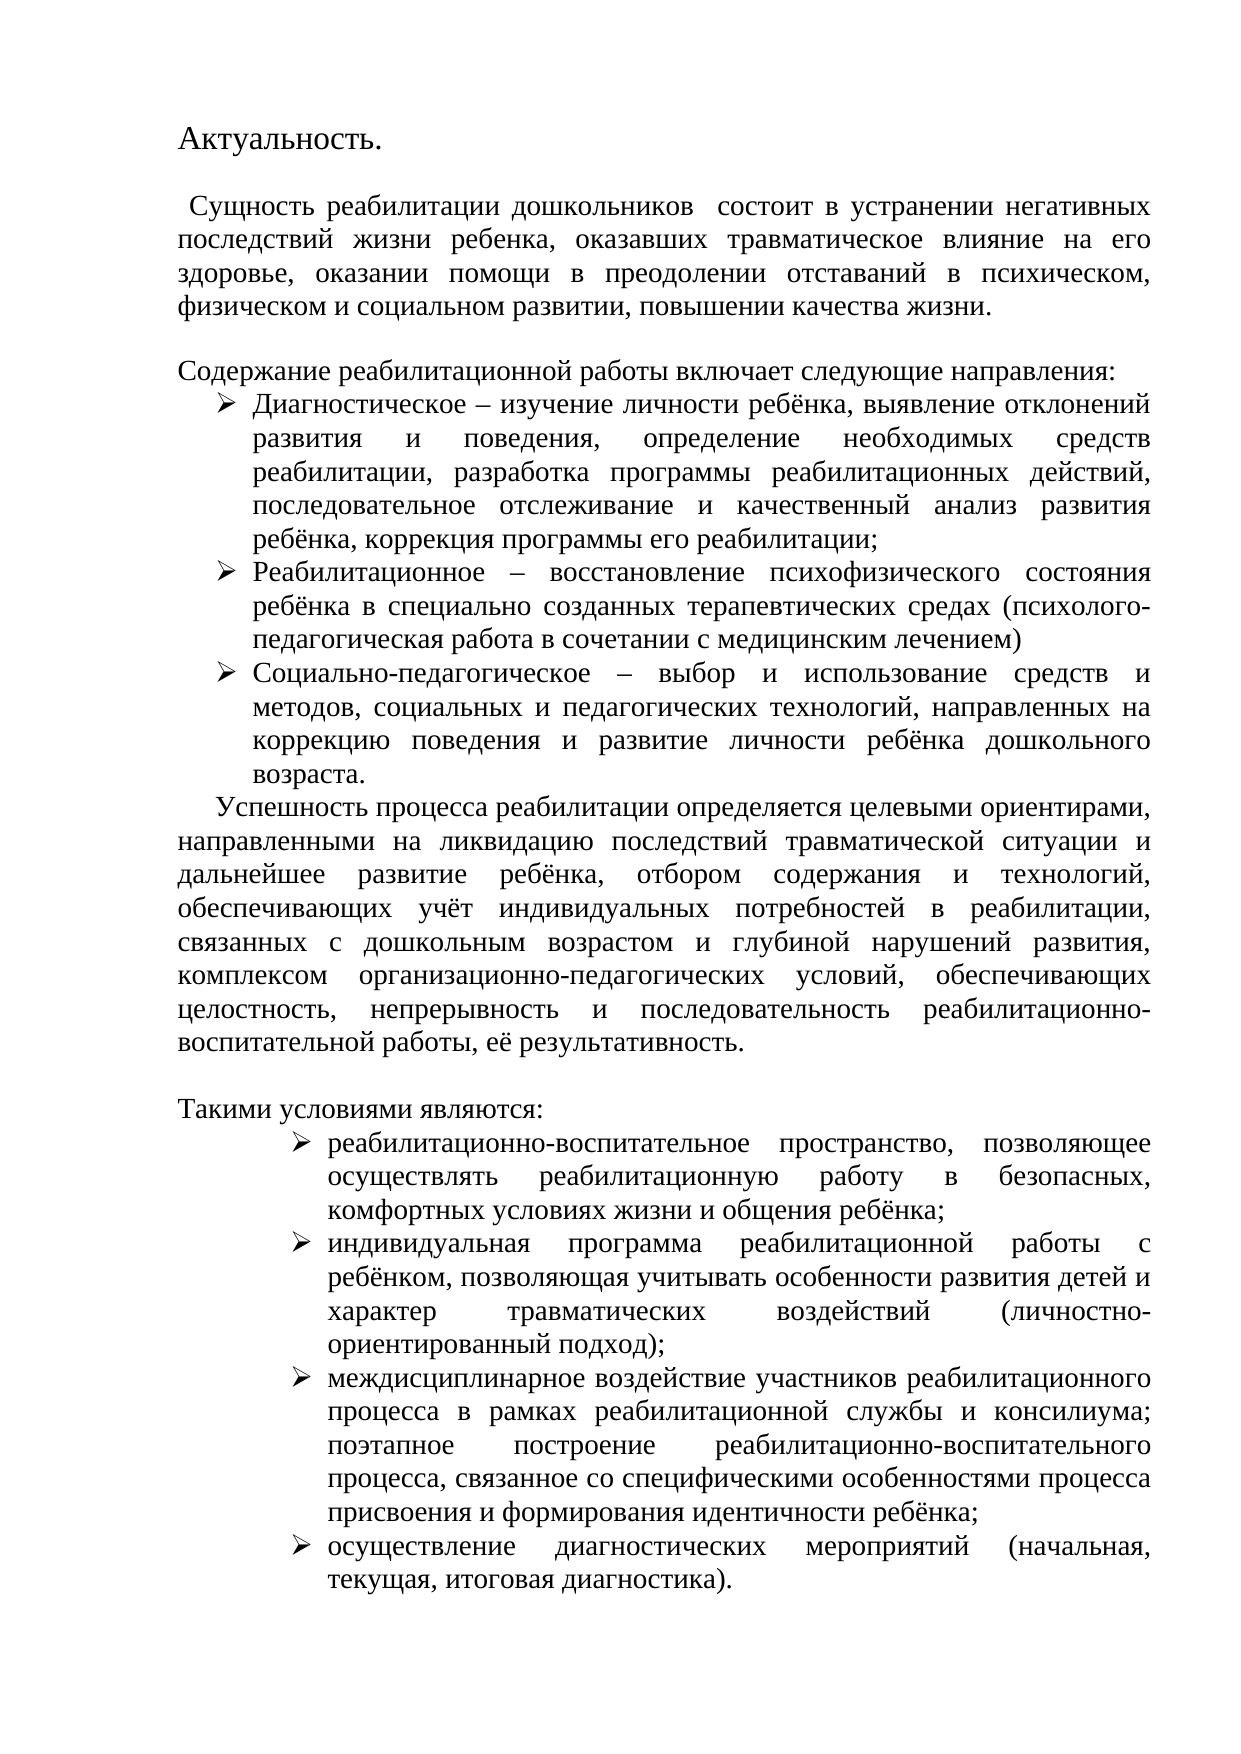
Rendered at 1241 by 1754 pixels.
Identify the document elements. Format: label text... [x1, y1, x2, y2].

list осуществление диагностических мероприятий (начальная, текущая, итоговая диагностика). [290, 1528, 1152, 1595]
text Такими условиями являются: [177, 1091, 1152, 1125]
list Реабилитационное – восстановление психофизического состояния ребёнка в специально созданных терапевтических средах (психолого-педагогическая работа в сочетании с медицинским лечением) [215, 554, 1152, 655]
list Социально-педагогическое – выбор и использование средств и методов, социальных и педагогических технологий, направленных на коррекцию поведения и развитие личности ребёнка дошкольного возраста. [215, 655, 1152, 789]
text Актуальность. [177, 118, 1152, 156]
text Содержание реабилитационной работы включает следующие направления: [177, 353, 1152, 387]
list междисциплинарное воздействие участников реабилитационного процесса в рамках реабилитационной службы и консилиума; поэтапное построение реабилитационно-воспитательного процесса, связанное со специфическими особенностями процесса присвоения и формирования идентичности ребёнка; [290, 1360, 1152, 1528]
list Диагностическое – изучение личности ребёнка, выявление отклонений развития и поведения, определение необходимых средств реабилитации, разработка программы реабилитационных действий, последовательное отслеживание и качественный анализ развития ребёнка, коррекция программы его реабилитации; [215, 387, 1152, 554]
list реабилитационно-воспитательное пространство, позволяющее осуществлять реабилитационную работу в безопасных, комфортных условиях жизни и общения ребёнка; [290, 1125, 1152, 1226]
list индивидуальная программа реабилитационной работы с ребёнком, позволяющая учитывать особенности развития детей и характер травматических воздействий (личностно-ориентированный подход); [290, 1226, 1152, 1360]
text Успешность процесса реабилитации определяется целевыми ориентирами, направленными на ликвидацию последствий травматической ситуации и дальнейшее развитие ребёнка, отбором содержания и технологий, обеспечивающих учёт индивидуальных потребностей в реабилитации, связанных с дошкольным возрастом и глубиной нарушений развития, комплексом организационно-педагогических условий, обеспечивающих целостность, непрерывность и последовательность реабилитационно-воспитательной работы, её результативность. [177, 789, 1152, 1058]
text Сущность реабилитации дошкольников состоит в устранении негативных последствий жизни ребенка, оказавших травматическое влияние на его здоровье, оказании помощи в преодолении отставаний в психическом, физическом и социальном развитии, повышении качества жизни. [177, 188, 1152, 322]
